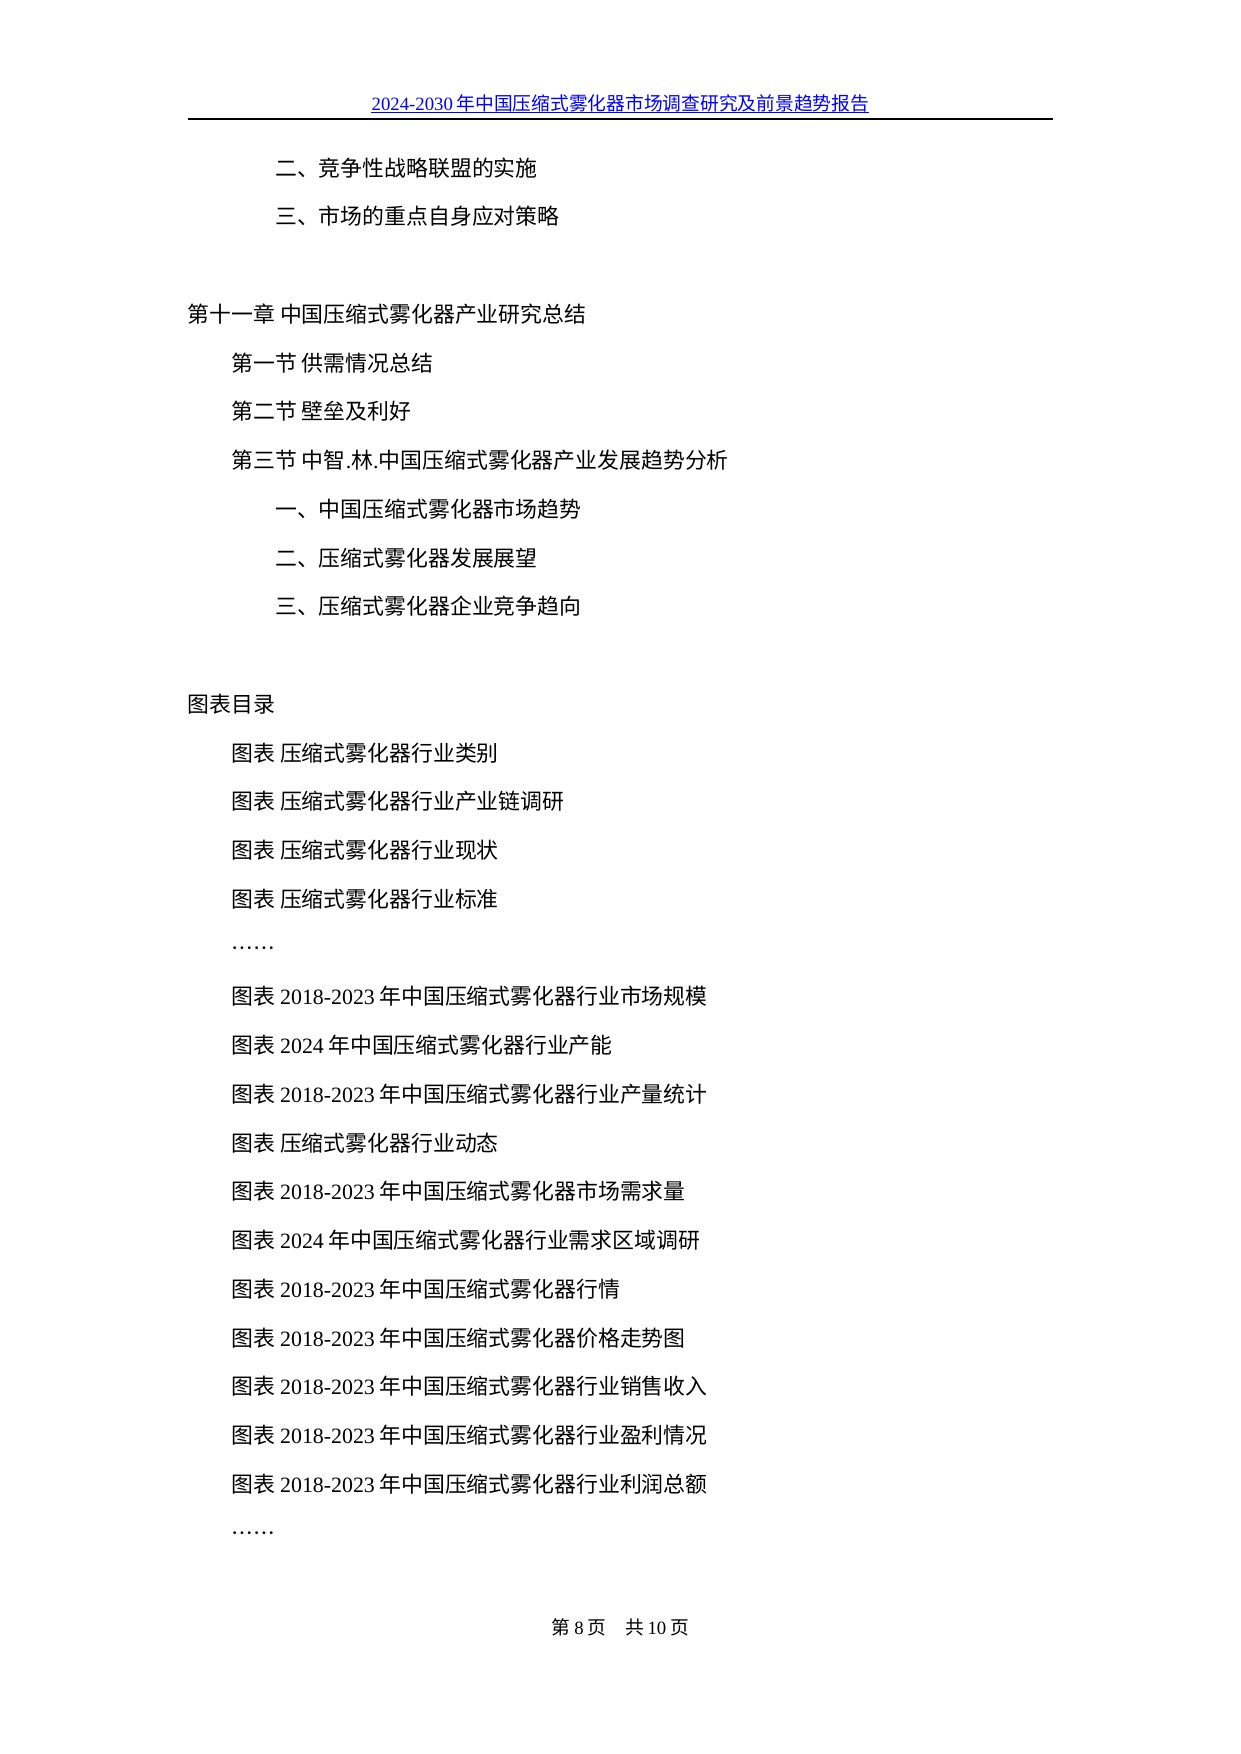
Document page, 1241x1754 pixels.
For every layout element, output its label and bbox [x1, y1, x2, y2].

text [187, 150, 1053, 1548]
